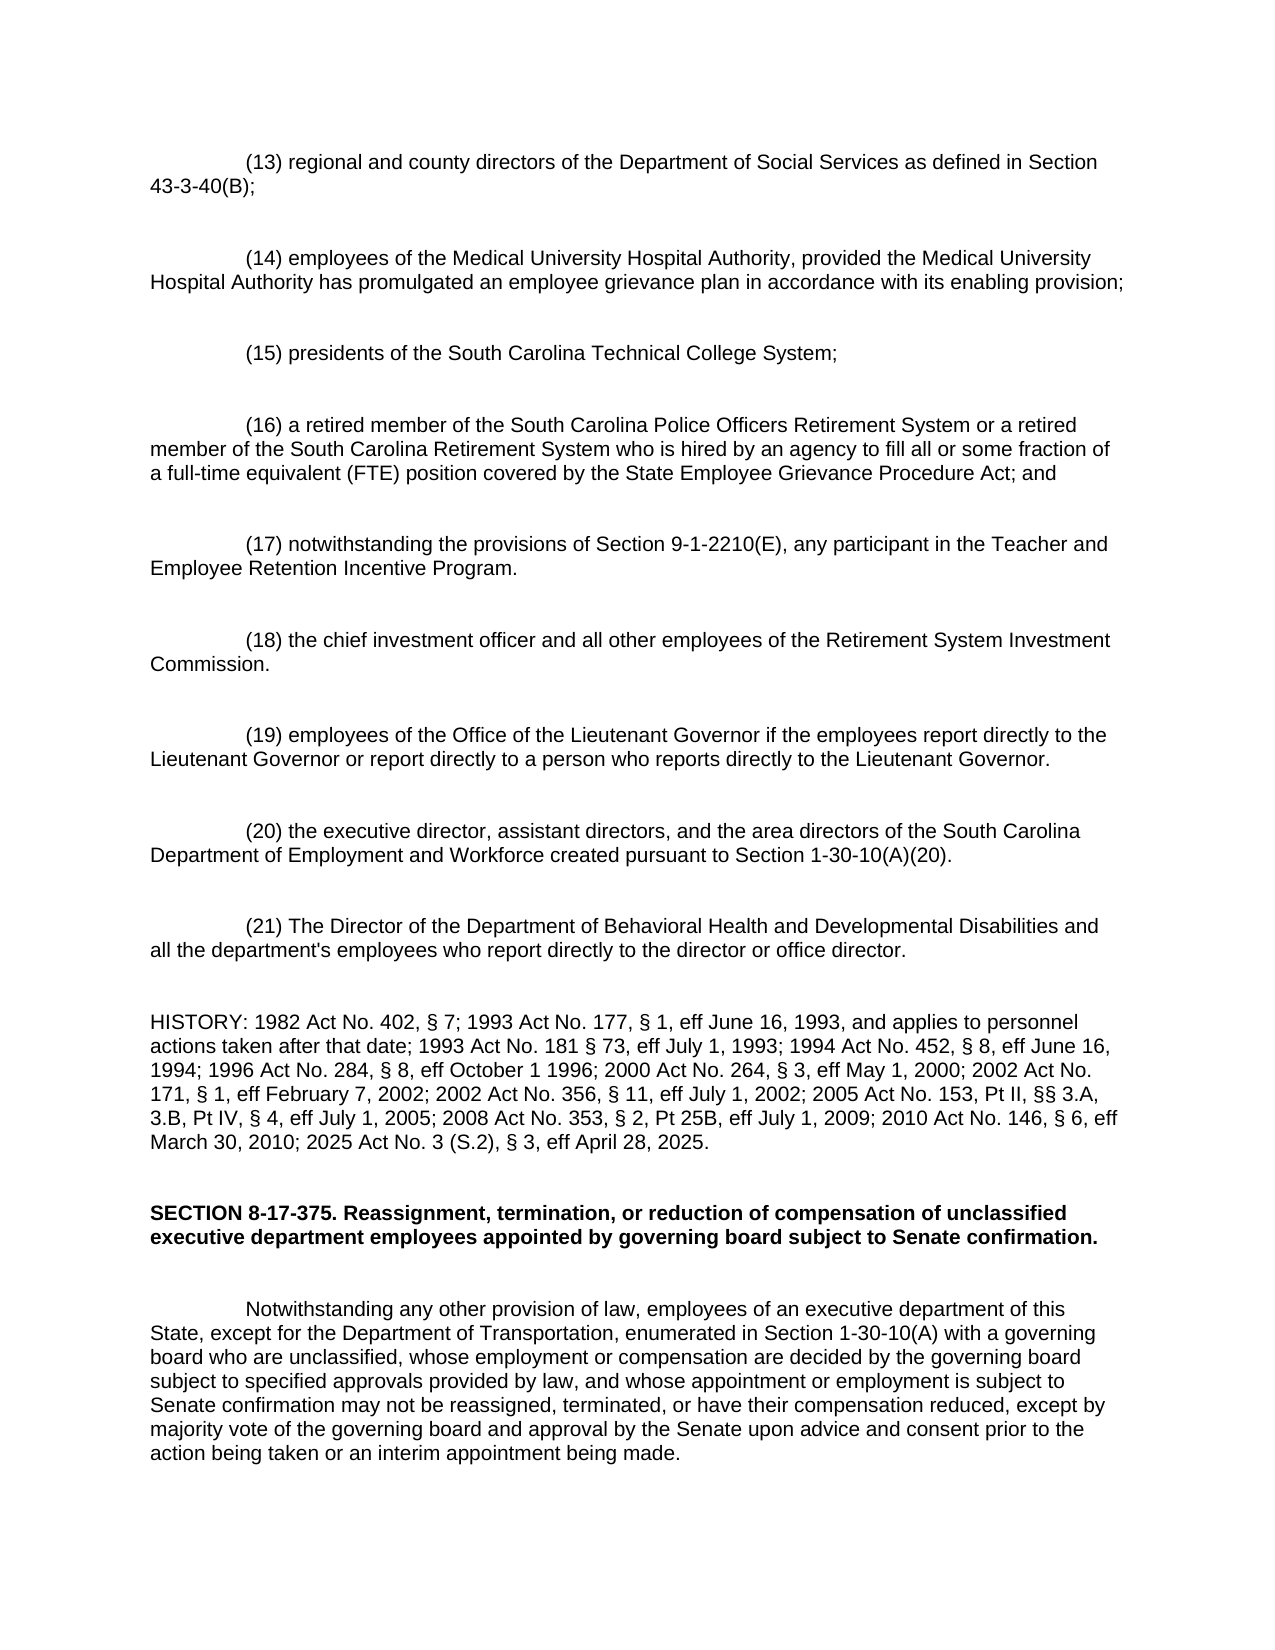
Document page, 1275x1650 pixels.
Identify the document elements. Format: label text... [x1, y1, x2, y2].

text (20) the executive director, assistant directors, and the area directors of the South Carolina Department of Employment and Workforce created pursuant to Section 1-30-10(A)(20). [150, 819, 1125, 890]
text (18) the chief investment officer and all other employees of the Retirement System Investment Commission. [150, 628, 1125, 699]
text (21) The Director of the Department of Behavioral Health and Developmental Disabilities and all the department's employees who report directly to the director or office director. [150, 914, 1125, 986]
text (15) presidents of the South Carolina Technical College System; [150, 341, 1125, 389]
text (19) employees of the Office of the Lieutenant Governor if the employees report directly to the Lieutenant Governor or report directly to a person who reports directly to the Lieutenant Governor. [150, 723, 1125, 795]
text (14) employees of the Medical University Hospital Authority, provided the Medical University Hospital Authority has promulgated an employee grievance plan in accordance with its enabling provision; [150, 246, 1125, 317]
text SECTION 8-17-375. Reassignment, termination, or reduction of compensation of unclassified executive department employees appointed by governing board subject to Senate confirmation. [150, 1201, 1125, 1273]
text (16) a retired member of the South Carolina Police Officers Retirement System or a retired member of the South Carolina Retirement System who is hired by an agency to fill all or some fraction of a full-time equivalent (FTE) position covered by the State Employee Grievance Procedure Act; and [150, 413, 1125, 508]
text Notwithstanding any other provision of law, employees of an executive department of this State, except for the Department of Transportation, enumerated in Section 1-30-10(A) with a governing board who are unclassified, whose employment or compensation are decided by the governing board subject to specified approvals provided by law, and whose appointment or employment is subject to Senate confirmation may not be reassigned, terminated, or have their compensation reduced, except by majority vote of the governing board and approval by the Senate upon advice and consent prior to the action being taken or an interim appointment being made. [150, 1297, 1125, 1488]
text (13) regional and county directors of the Department of Social Services as defined in Section 43-3-40(B); [150, 150, 1125, 222]
text (17) notwithstanding the provisions of Section 9-1-2210(E), any participant in the Teacher and Employee Retention Incentive Program. [150, 532, 1125, 604]
text HISTORY: 1982 Act No. 402, § 7; 1993 Act No. 177, § 1, eff June 16, 1993, and applies to personnel actions taken after that date; 1993 Act No. 181 § 73, eff July 1, 1993; 1994 Act No. 452, § 8, eff June 16, 1994; 1996 Act No. 284, § 8, eff October 1 1996; 2000 Act No. 264, § 3, eff May 1, 2000; 2002 Act No. 171, § 1, eff February 7, 2002; 2002 Act No. 356, § 11, eff July 1, 2002; 2005 Act No. 153, Pt II, §§ 3.A, 3.B, Pt IV, § 4, eff July 1, 2005; 2008 Act No. 353, § 2, Pt 25B, eff July 1, 2009; 2010 Act No. 146, § 6, eff March 30, 2010; 2025 Act No. 3 (S.2), § 3, eff April 28, 2025. [150, 1010, 1125, 1177]
